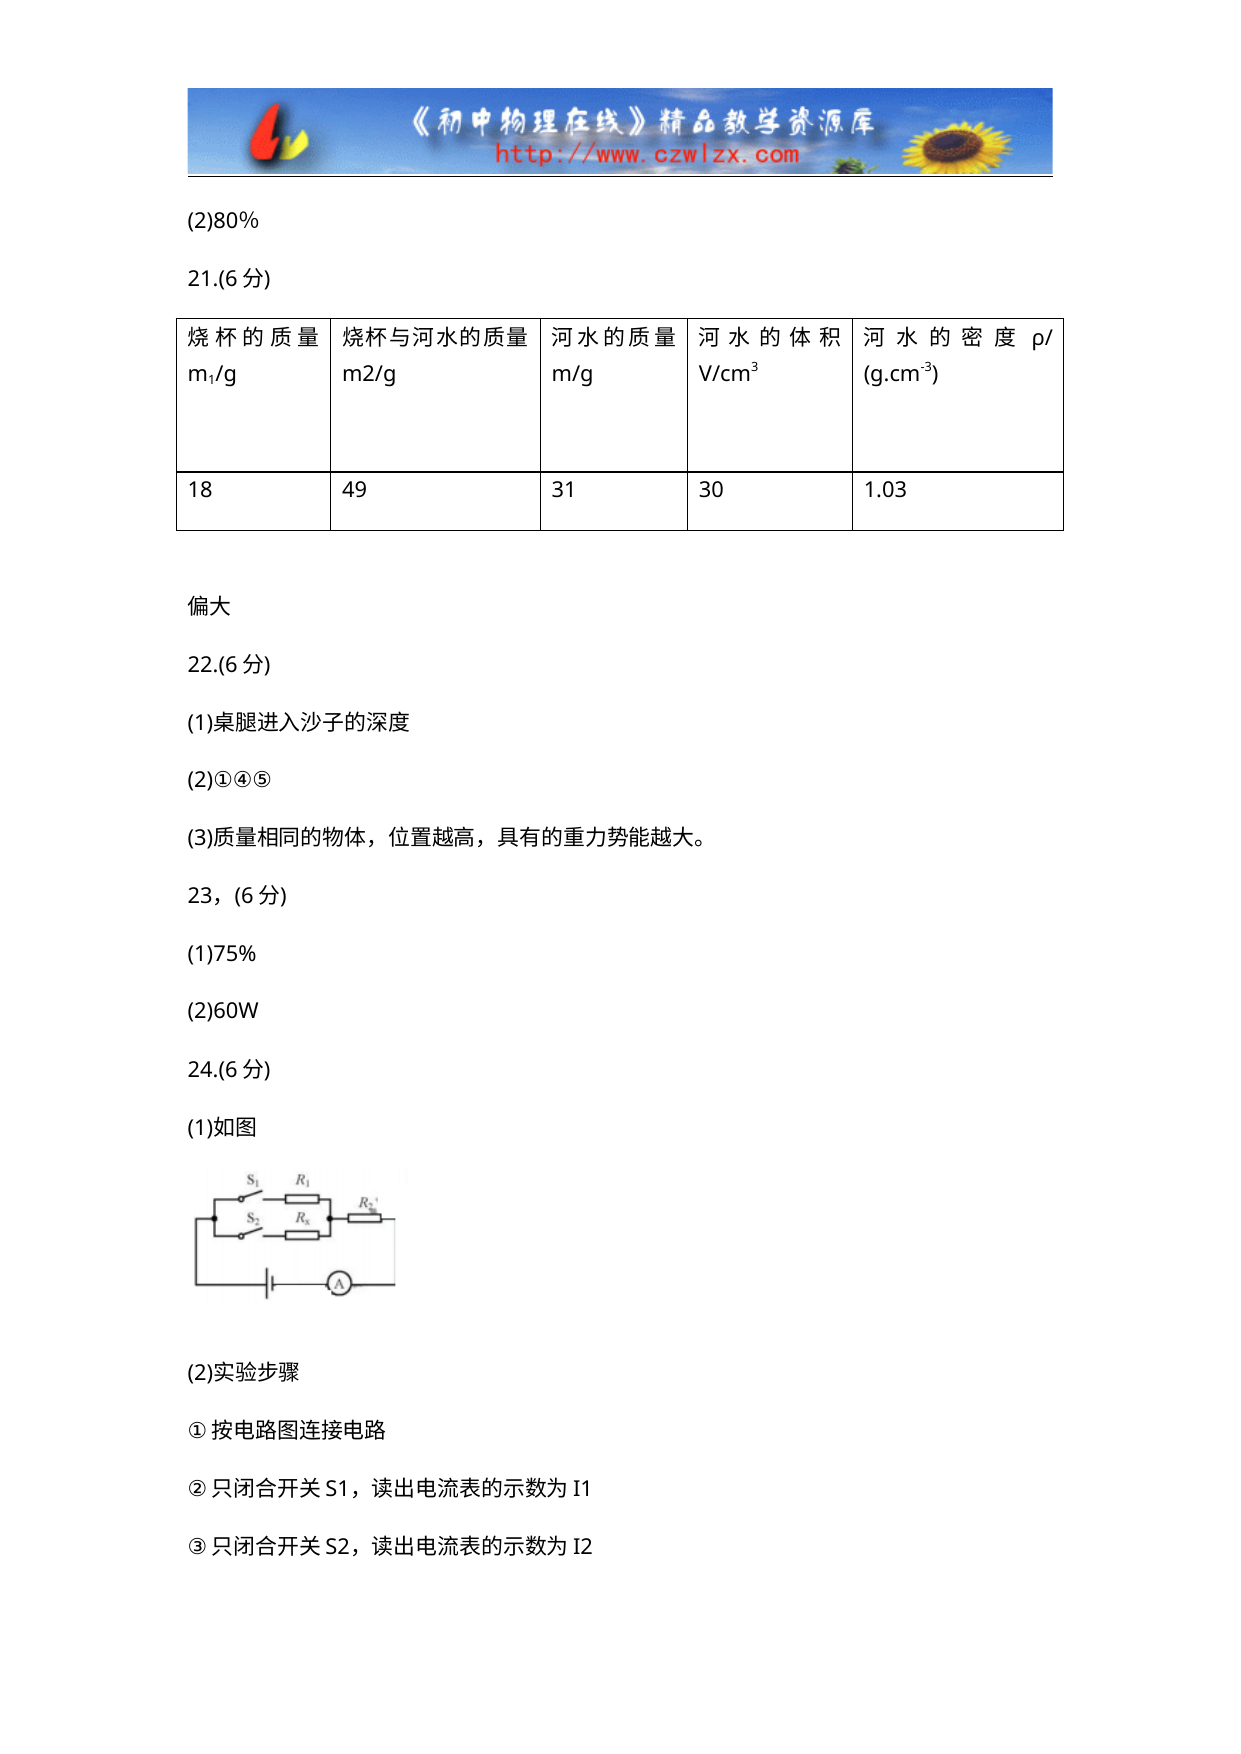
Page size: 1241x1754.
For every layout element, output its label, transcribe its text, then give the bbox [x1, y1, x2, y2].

text 22.(6分) [187, 646, 1053, 679]
table_header 烧杯与河水的质量m2/g [331, 319, 540, 471]
table_header 河水的质量m/g [541, 319, 687, 471]
table_cell 31 [541, 473, 687, 529]
picture [187, 88, 1053, 174]
text 23，(6分) [187, 878, 1053, 911]
table_cell 30 [688, 473, 852, 529]
text (2)实验步骤 [187, 1355, 1053, 1387]
text ②只闭合开关S1，读出电流表的示数为I1 [187, 1471, 1053, 1503]
table_cell 49 [331, 473, 540, 529]
table_cell 1.03 [853, 473, 1063, 529]
text (2)①④⑤ [187, 762, 1053, 795]
table_header 河水的密度ρ/(g.cm-3) [853, 319, 1063, 471]
text (1)桌腿进入沙子的深度 [187, 704, 1053, 737]
text 24.(6分) [187, 1052, 1053, 1084]
text 偏大 [187, 588, 1053, 621]
text 21.(6分) [187, 260, 1053, 293]
table_header 河水的体积V/cm3 [688, 319, 852, 471]
text ①按电路图连接电路 [187, 1413, 1053, 1445]
picture [187, 1167, 408, 1304]
text (1)如图 [187, 1109, 1053, 1142]
text ③只闭合开关S2，读出电流表的示数为I2 [187, 1529, 1053, 1561]
text (2)80％ [187, 202, 1053, 235]
table_cell 18 [177, 473, 330, 529]
table_header 烧杯的质量m1/g [177, 319, 330, 471]
text (1)75% [187, 936, 1053, 969]
text (3)质量相同的物体，位置越高，具有的重力势能越大。 [187, 820, 1053, 853]
text (2)60W [187, 994, 1053, 1026]
